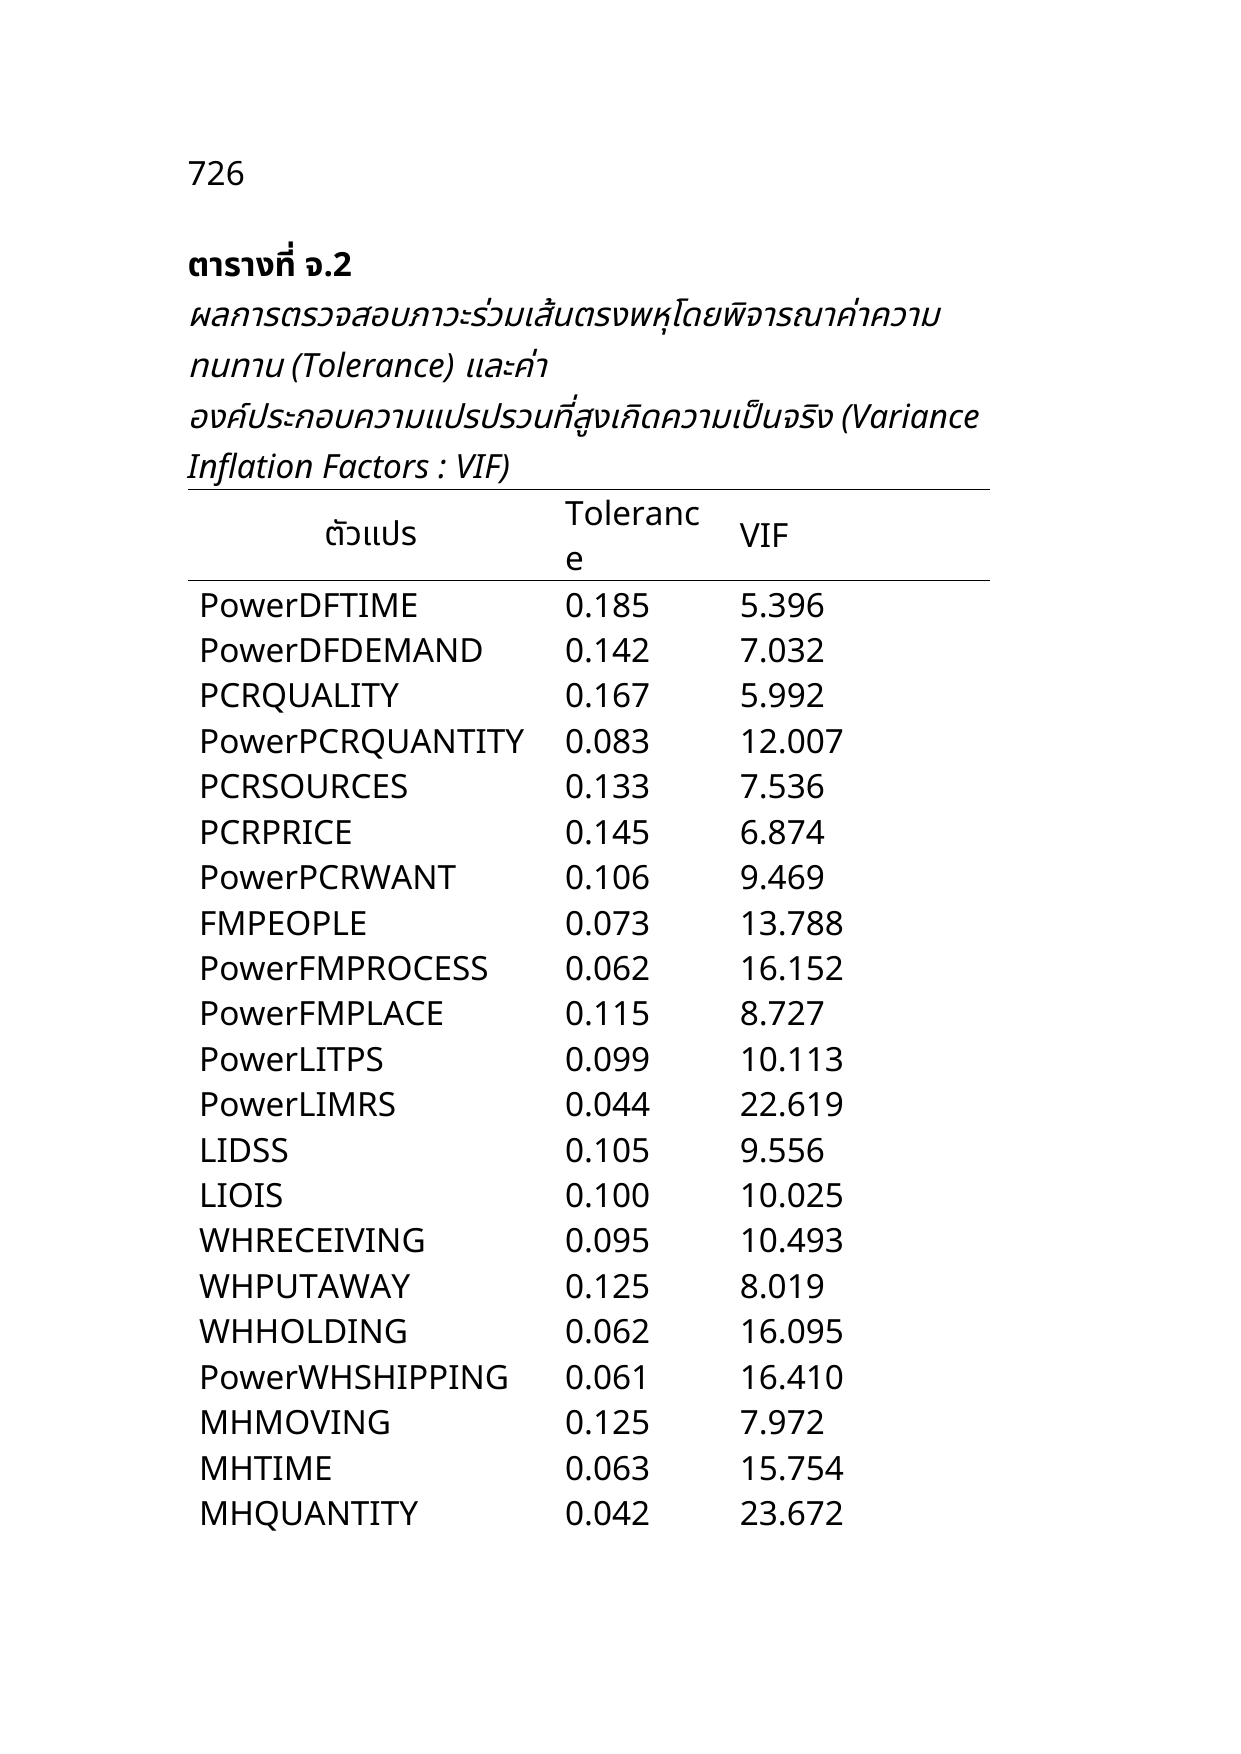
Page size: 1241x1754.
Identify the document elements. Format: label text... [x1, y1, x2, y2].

table_cell PowerLIMRS [188, 1081, 554, 1126]
table_cell PowerDFTIME [188, 581, 554, 627]
table_cell 10.113 [728, 1036, 990, 1081]
table_cell 5.396 [728, 581, 990, 627]
table_cell 0.061 [554, 1354, 728, 1399]
table_cell 0.145 [554, 809, 728, 854]
table_cell 0.083 [554, 718, 728, 763]
text ผลการตรวจสอบภาวะร่วมเส้นตรงพหุโดยพิจารณาค่าความทนทาน (Tolerance) และค่า [187, 291, 1015, 392]
table_cell WHRECEIVING [188, 1217, 554, 1263]
table_cell 0.063 [554, 1444, 728, 1490]
table_cell 0.099 [554, 1036, 728, 1081]
table_cell MHMOVING [188, 1399, 554, 1444]
table_cell PowerFMPROCESS [188, 945, 554, 990]
table_cell 0.115 [554, 990, 728, 1036]
table_cell 13.788 [728, 899, 990, 945]
table_cell PowerDFDEMAND [188, 627, 554, 672]
table_cell FMPEOPLE [188, 899, 554, 945]
table_cell 22.619 [728, 1081, 990, 1126]
table_cell 7.536 [728, 763, 990, 808]
table_cell PowerFMPLACE [188, 990, 554, 1036]
table_cell 0.125 [554, 1399, 728, 1444]
table_cell PowerLITPS [188, 1036, 554, 1081]
table_cell 10.025 [728, 1172, 990, 1217]
table_cell 0.095 [554, 1217, 728, 1263]
table_cell 7.032 [728, 627, 990, 672]
table_cell 0.100 [554, 1172, 728, 1217]
table_cell MHQUANTITY [188, 1490, 554, 1535]
table_cell PCRQUALITY [188, 672, 554, 718]
table_cell PowerPCRWANT [188, 854, 554, 899]
table_cell PowerPCRQUANTITY [188, 718, 554, 763]
table_cell 0.142 [554, 627, 728, 672]
table_cell 8.727 [728, 990, 990, 1036]
table_cell 5.992 [728, 672, 990, 718]
table_cell 9.469 [728, 854, 990, 899]
table_cell 0.044 [554, 1081, 728, 1126]
table_header ตัวแปร [188, 490, 554, 580]
table_cell 0.073 [554, 899, 728, 945]
table_cell 9.556 [728, 1126, 990, 1172]
table_cell 0.167 [554, 672, 728, 718]
table_cell 6.874 [728, 809, 990, 854]
text องค์ประกอบความแปรปรวนที่สูงเกิดความเป็นจริง (Variance Inflation Factors : VIF) [187, 392, 1015, 488]
table_cell 0.062 [554, 1308, 728, 1353]
table_cell 16.095 [728, 1308, 990, 1353]
table_header Tolerance [554, 490, 728, 580]
table_cell LIDSS [188, 1126, 554, 1172]
table_cell 10.493 [728, 1217, 990, 1263]
table_cell WHPUTAWAY [188, 1263, 554, 1308]
table_cell 0.185 [554, 581, 728, 627]
table_cell 0.125 [554, 1263, 728, 1308]
table_cell 0.106 [554, 854, 728, 899]
table_cell 16.152 [728, 945, 990, 990]
table_cell LIOIS [188, 1172, 554, 1217]
table_cell WHHOLDING [188, 1308, 554, 1353]
table_cell 15.754 [728, 1444, 990, 1490]
table_cell 23.672 [728, 1490, 990, 1535]
table_header VIF [728, 490, 990, 580]
table_cell MHTIME [188, 1444, 554, 1490]
table_cell 0.042 [554, 1490, 728, 1535]
table_cell PCRSOURCES [188, 763, 554, 808]
table_cell PowerWHSHIPPING [188, 1354, 554, 1399]
table_cell 8.019 [728, 1263, 990, 1308]
table_cell 0.105 [554, 1126, 728, 1172]
table_cell 12.007 [728, 718, 990, 763]
table_cell 7.972 [728, 1399, 990, 1444]
text ตารางที่ จ.2 [187, 241, 1015, 291]
table_cell 0.062 [554, 945, 728, 990]
table_cell PCRPRICE [188, 809, 554, 854]
table_cell 16.410 [728, 1354, 990, 1399]
table_cell 0.133 [554, 763, 728, 808]
